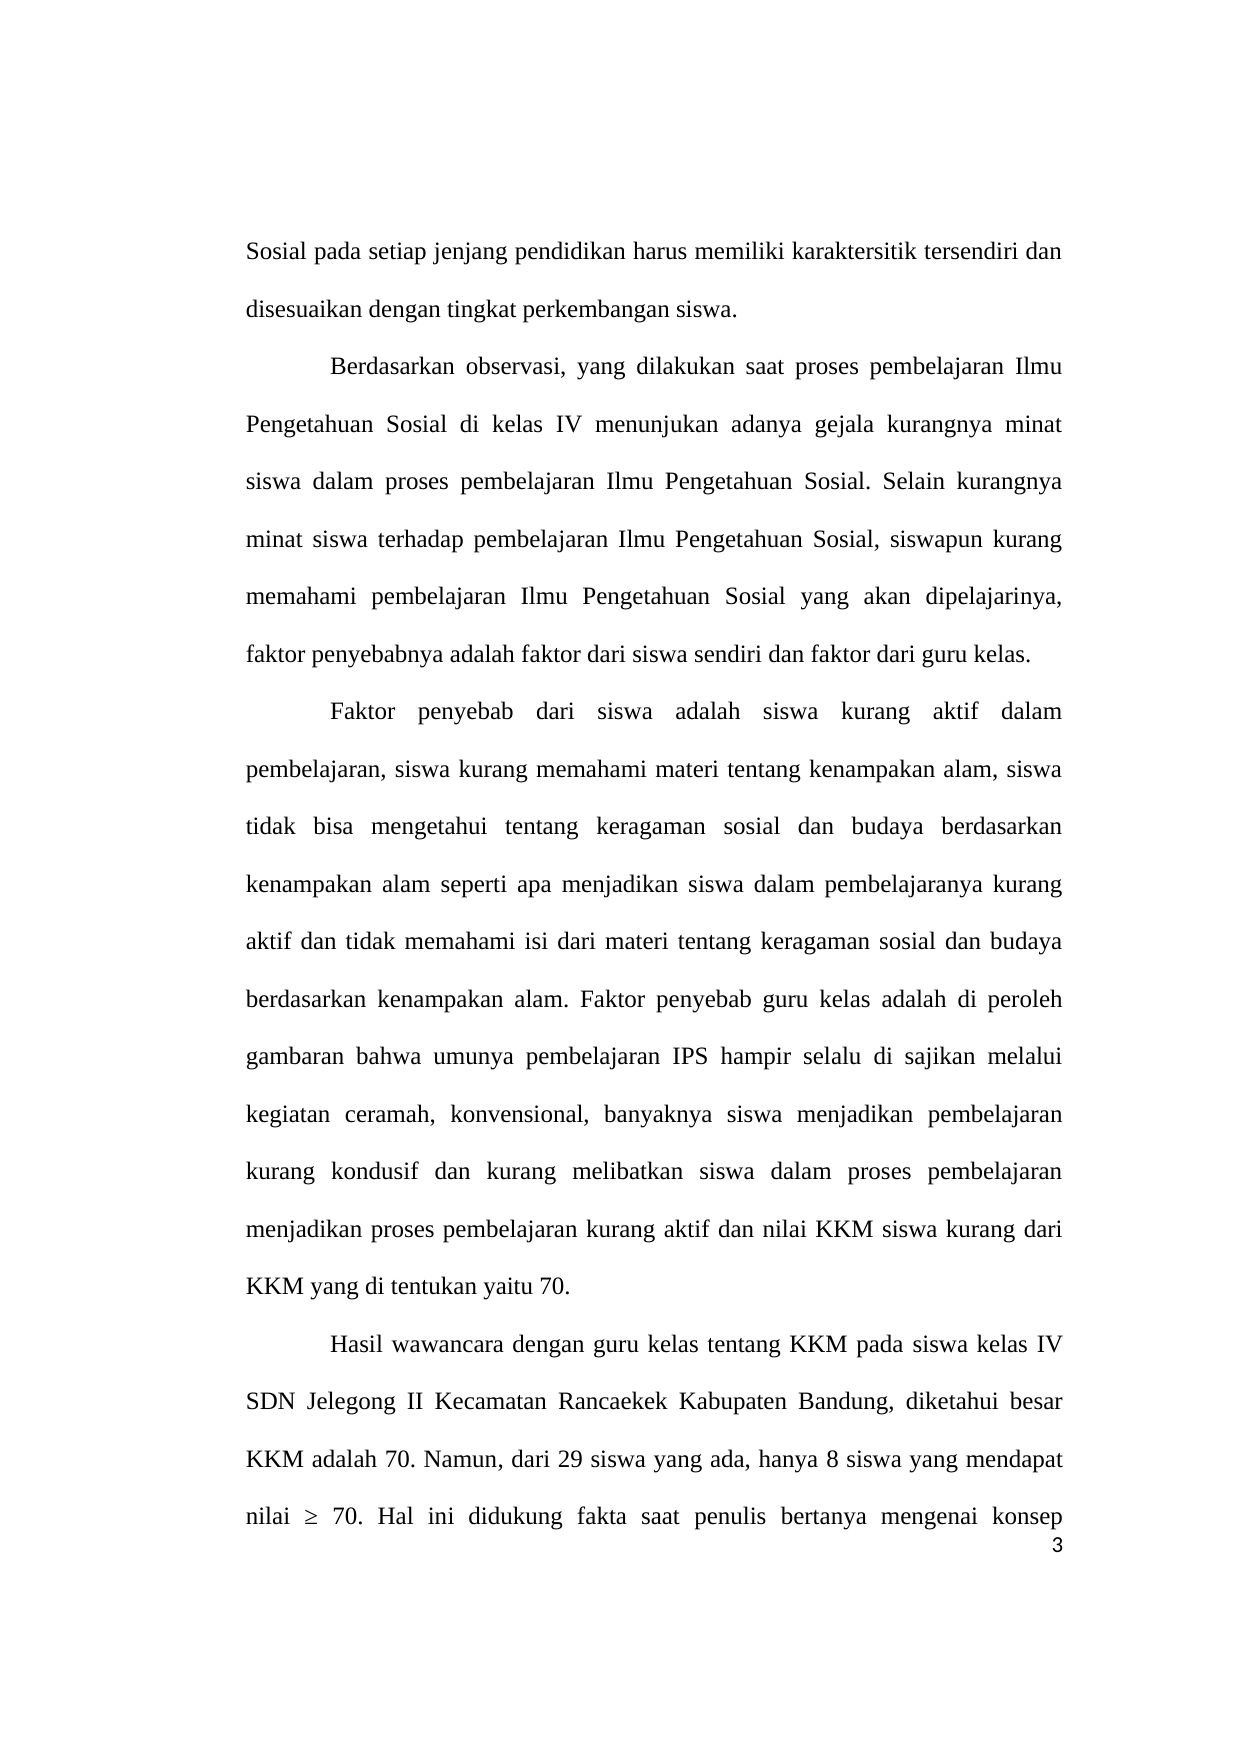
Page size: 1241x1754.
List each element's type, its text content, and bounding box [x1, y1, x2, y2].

list Faktor penyebab dari siswa adalah siswa kurang aktif dalam pembelajaran, siswa kurang memahami materi tentang kenampakan alam, siswa tidak bisa mengetahui tentang keragaman sosial dan budaya berdasarkan kenampakan alam seperti apa menjadikan siswa dalam pembelajaranya kurang aktif dan tidak memahami isi dari materi tentang keragaman sosial dan budaya berdasarkan kenampakan alam. Faktor penyebab guru kelas adalah di peroleh gambaran bahwa umunya pembelajaran IPS hampir selalu di sajikan melalui kegiatan ceramah, konvensional, banyaknya siswa menjadikan pembelajaran kurang kondusif dan kurang melibatkan siswa dalam proses pembelajaran menjadikan proses pembelajaran kurang aktif dan nilai KKM siswa kurang dari KKM yang di tentukan yaitu 70. [246, 696, 1063, 1300]
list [246, 1329, 1063, 1530]
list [246, 236, 1063, 322]
list Berdasarkan observasi, yang dilakukan saat proses pembelajaran Ilmu Pengetahuan Sosial di kelas IV menunjukan adanya gejala kurangnya minat siswa dalam proses pembelajaran Ilmu Pengetahuan Sosial. Selain kurangnya minat siswa terhadap pembelajaran Ilmu Pengetahuan Sosial, siswapun kurang memahami pembelajaran Ilmu Pengetahuan Sosial yang akan dipelajarinya, faktor penyebabnya adalah faktor dari siswa sendiri dan faktor dari guru kelas. [246, 351, 1063, 667]
